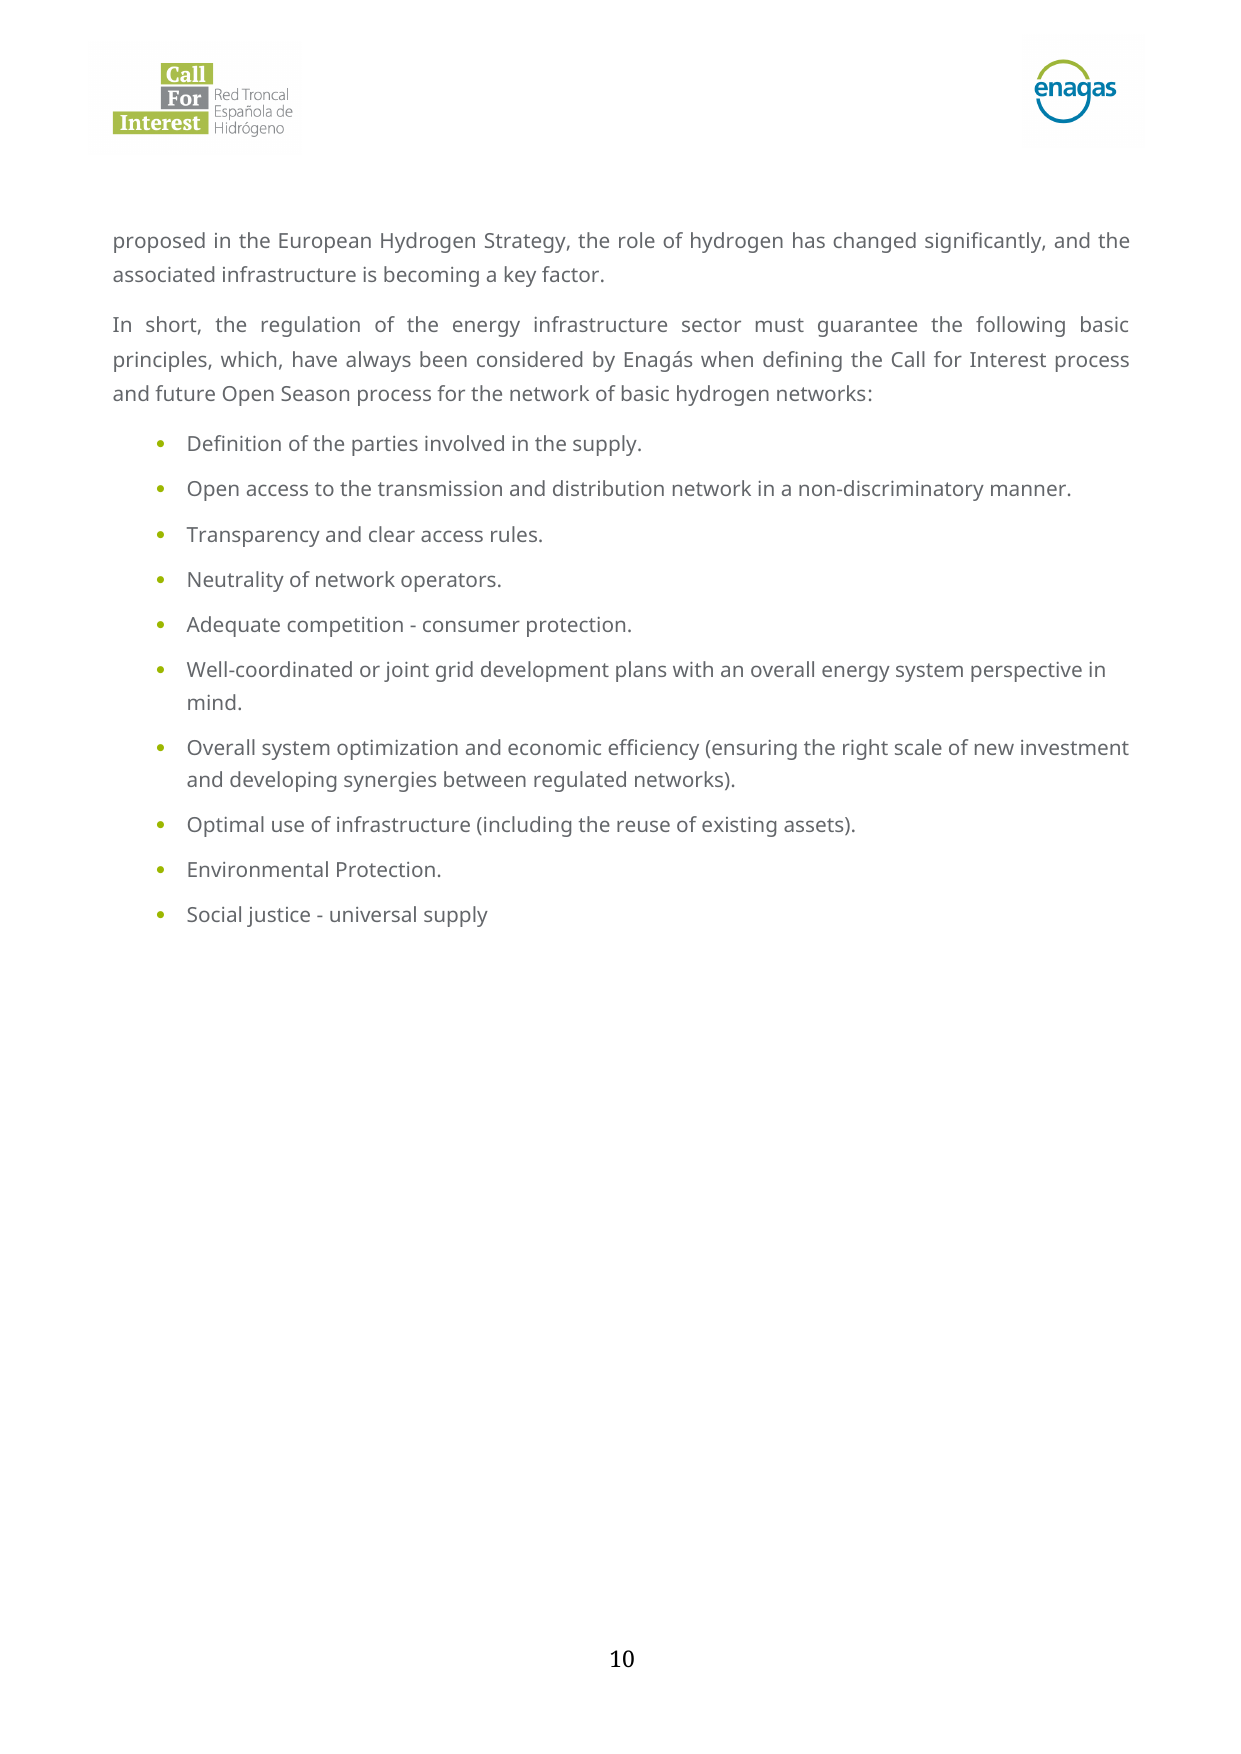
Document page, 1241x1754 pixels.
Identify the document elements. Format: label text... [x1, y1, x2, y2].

list Social justice - universal supply [157, 901, 1131, 929]
picture [87, 41, 303, 155]
list Definition of the parties involved in the supply. [157, 429, 1131, 458]
list Adequate competition - consumer protection. [157, 610, 1131, 638]
list Transparency and clear access rules. [157, 520, 1131, 548]
text In short, the regulation of the energy infrastructure sector must guarantee the following basic principles, which, have always been considered by Enagás when defining the Call for Interest process and future Open Season process for the network of basic hydrogen networks: [112, 311, 1131, 407]
list Optimal use of infrastructure (including the reuse of existing assets). [157, 810, 1131, 839]
list Well-coordinated or joint grid development plans with an overall energy system perspective in mind. [157, 655, 1131, 716]
list Open access to the transmission and distribution network in a non-discriminatory manner. [157, 474, 1131, 503]
list Neutrality of network operators. [157, 565, 1131, 593]
list Overall system optimization and economic efficiency (ensuring the right scale of new investment and developing synergies between regulated networks). [157, 733, 1131, 794]
picture [1022, 34, 1145, 148]
list Environmental Protection. [157, 856, 1131, 884]
